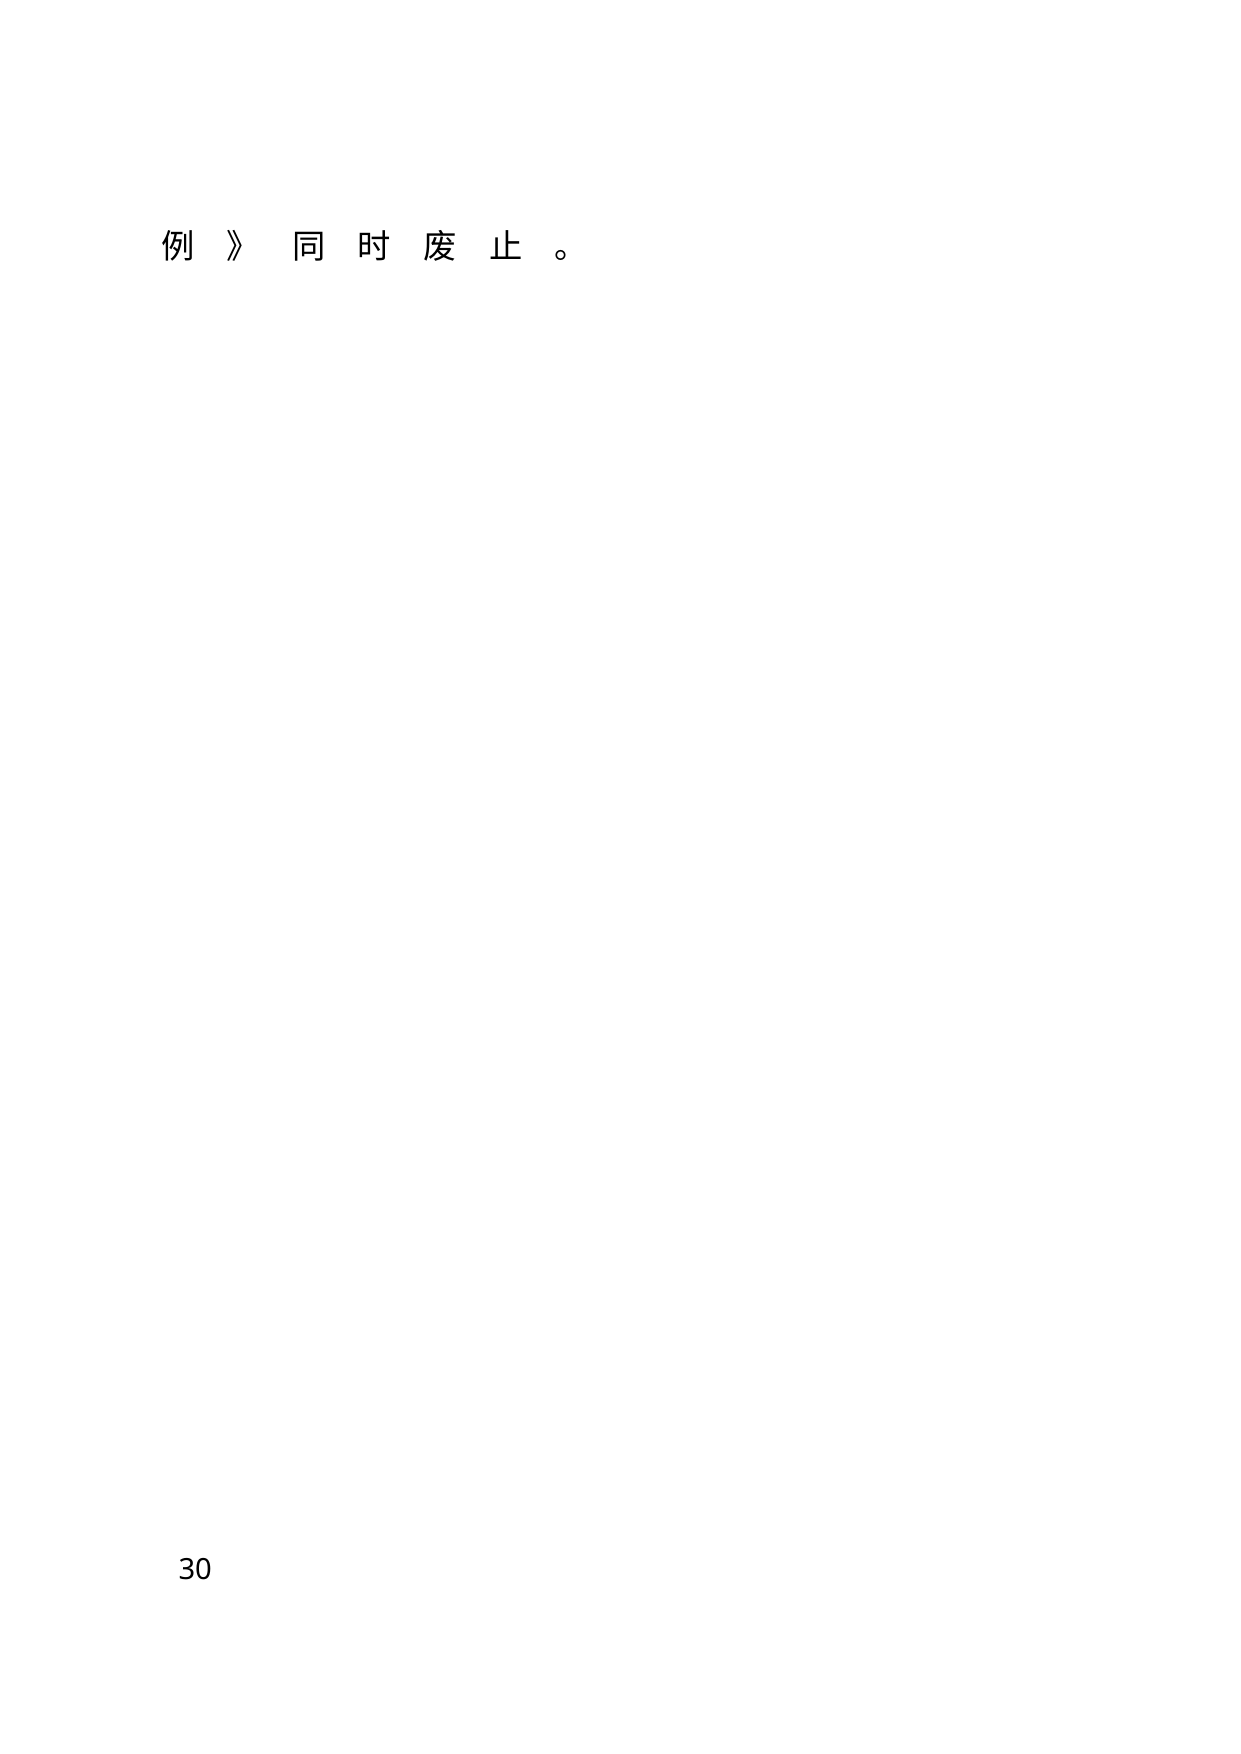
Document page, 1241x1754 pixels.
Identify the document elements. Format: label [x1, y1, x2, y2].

text [161, 213, 1079, 274]
